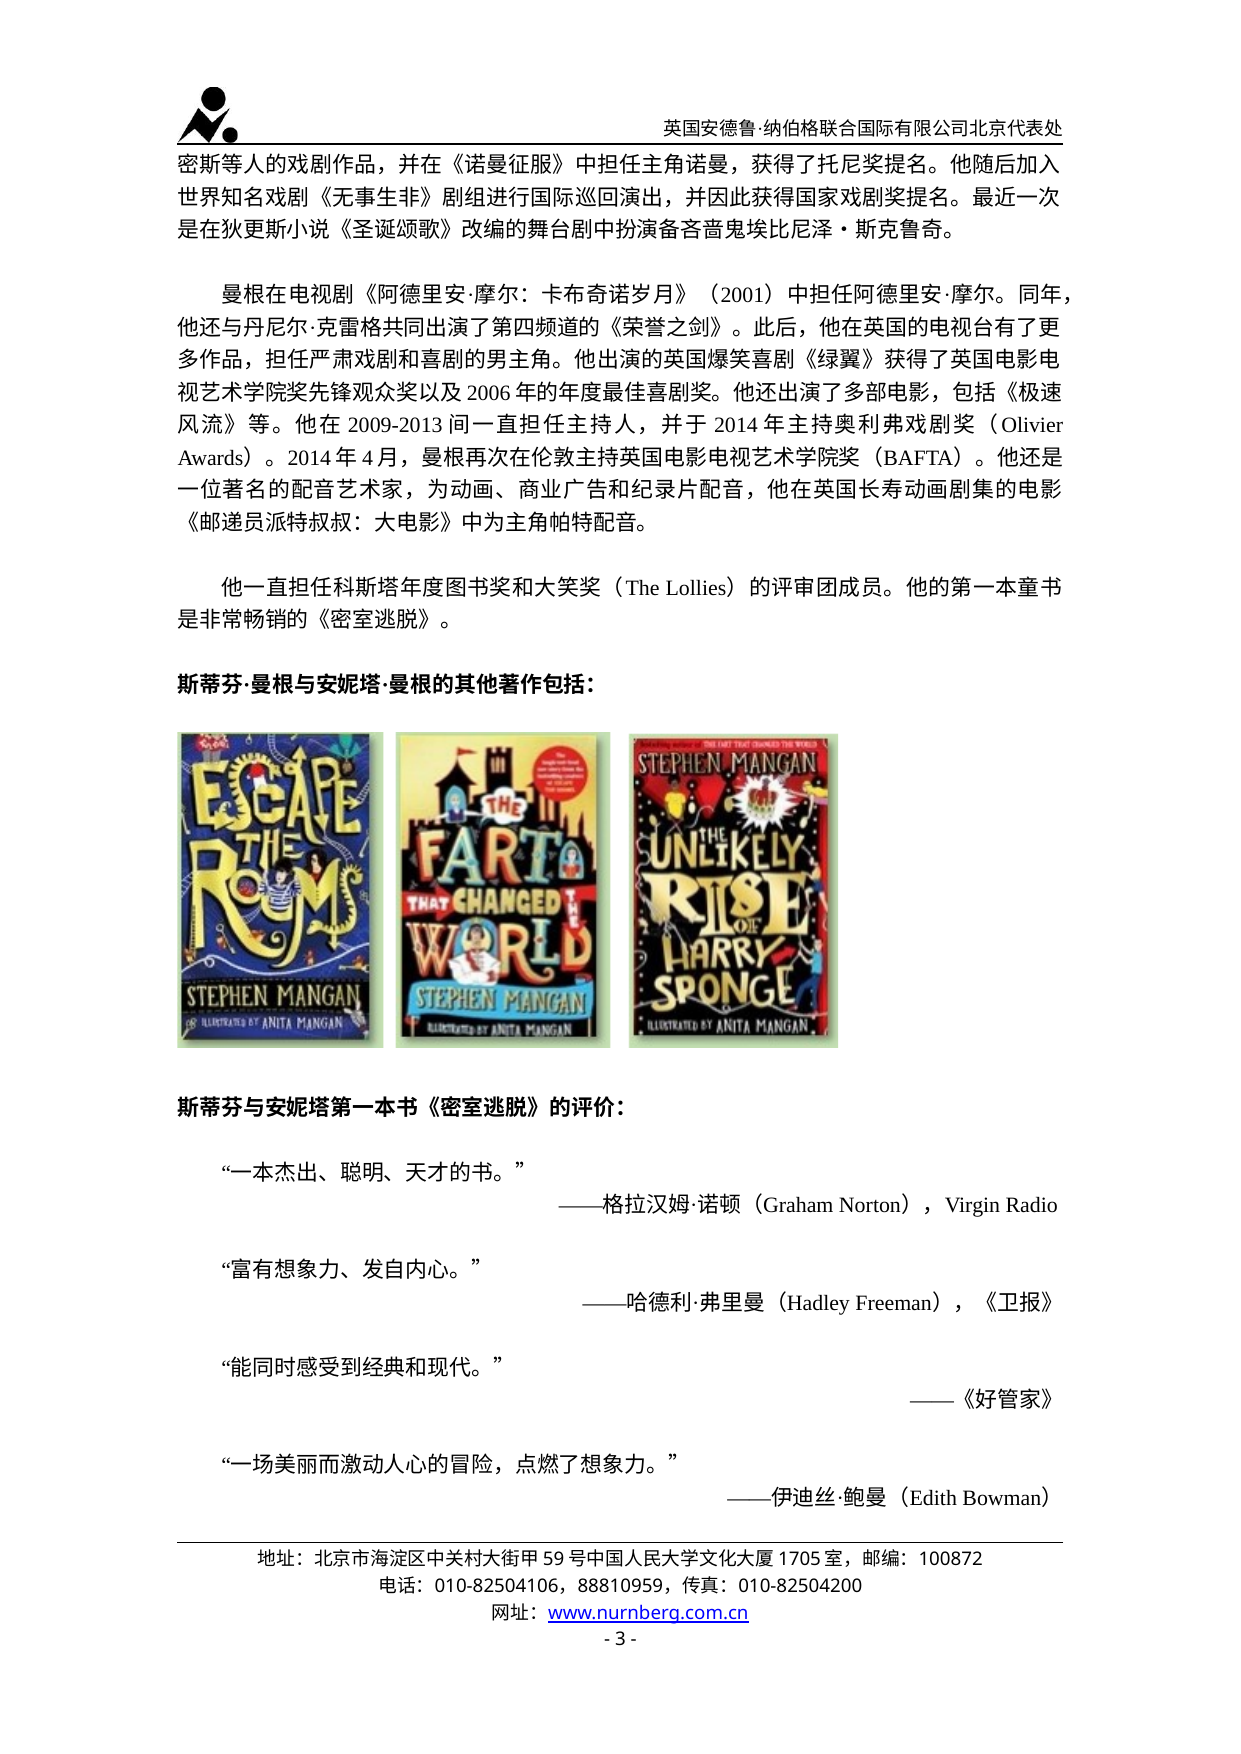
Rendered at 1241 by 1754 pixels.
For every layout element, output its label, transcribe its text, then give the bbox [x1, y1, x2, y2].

text 他一直担任科斯塔年度图书奖和大笑奖（The Lollies）的评审团成员。他的第一本童书是非常畅销的《密室逃脱》。 [177, 569, 1063, 634]
text 曼根在电视剧《阿德里安·摩尔：卡布奇诺岁月》（2001）中担任阿德里安·摩尔。同年，他还与丹尼尔·克雷格共同出演了第四频道的《荣誉之剑》。此后，他在英国的电视台有了更多作品，担任严肃戏剧和喜剧的男主角。他出演的英国爆笑喜剧《绿翼》获得了英国电影电视艺术学院奖先锋观众奖以及2006年的年度最佳喜剧奖。他还出演了多部电影，包括《极速风流》等。他在2009-2013间一直担任主持人，并于2014年主持奥利弗戏剧奖（Olivier Awards）。2014年4月，曼根再次在伦敦主持英国电影电视艺术学院奖（BAFTA）。他还是一位著名的配音艺术家，为动画、商业广告和纪录片配音，他在英国长寿动画剧集的电影《邮递员派特叔叔：大电影》中为主角帕特配音。 [177, 277, 1063, 537]
text “富有想象力、发自内心。” [177, 1252, 1063, 1284]
text ——格拉汉姆·诺顿（Graham Norton），Virgin Radio [177, 1187, 1063, 1219]
text ——《好管家》 [177, 1382, 1063, 1414]
picture [177, 732, 839, 1048]
text “一本杰出、聪明、天才的书。” [177, 1154, 1063, 1187]
text ——哈德利·弗里曼（Hadley Freeman），《卫报》 [177, 1284, 1063, 1317]
text 斯蒂芬·曼根与安妮塔·曼根的其他著作包括： [177, 667, 1063, 699]
picture [177, 87, 238, 143]
text 斯蒂芬与安妮塔第一本书《密室逃脱》的评价： [177, 1089, 1063, 1122]
text “能同时感受到经典和现代。” [177, 1349, 1063, 1382]
text “一场美丽而激动人心的冒险，点燃了想象力。” [177, 1447, 1063, 1479]
text ——伊迪丝·鲍曼（Edith Bowman） [177, 1479, 1063, 1512]
